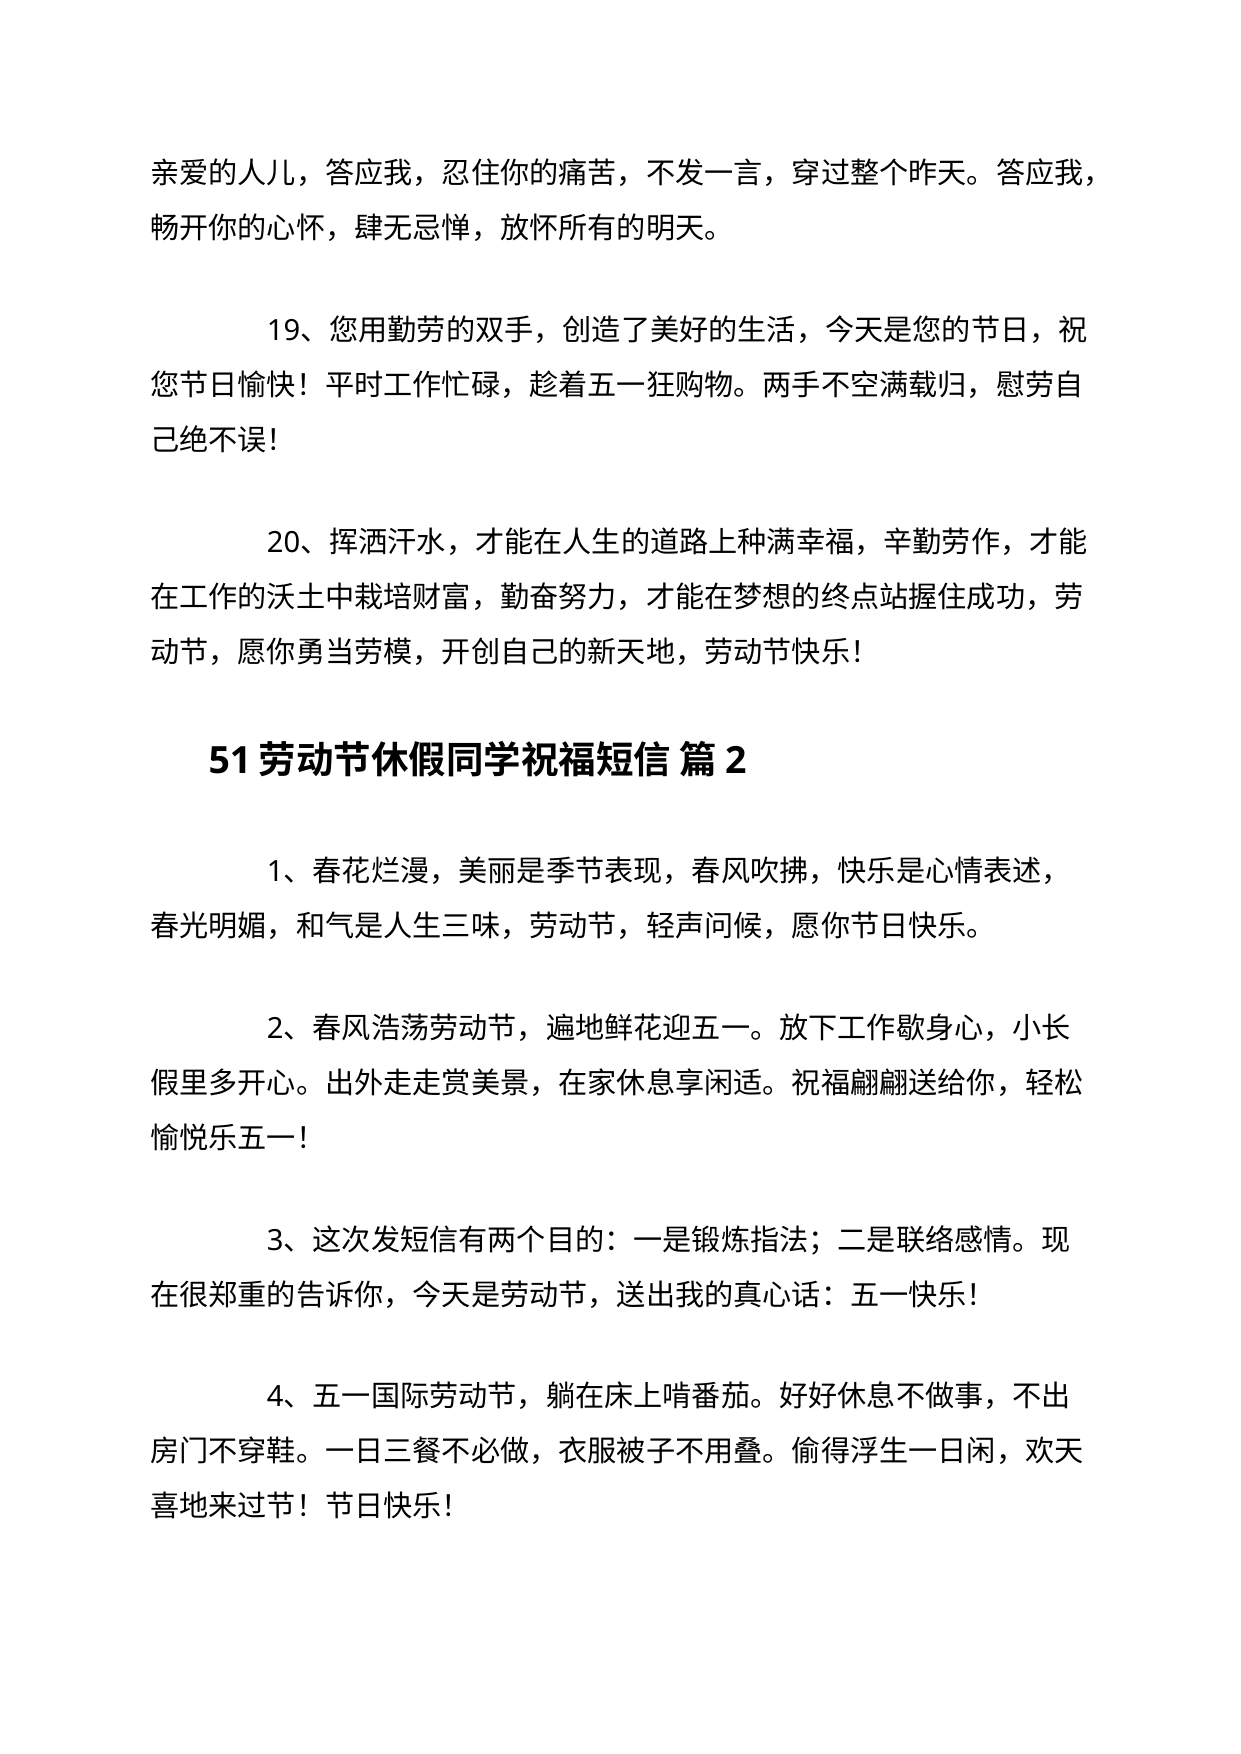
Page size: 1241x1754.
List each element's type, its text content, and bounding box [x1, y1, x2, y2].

text 20、挥洒汗水，才能在人生的道路上种满幸福，辛勤劳作，才能在工作的沃土中栽培财富，勤奋努力，才能在梦想的终点站握住成功，劳动节，愿你勇当劳模，开创自己的新天地，劳动节快乐！ [150, 518, 1090, 671]
text 3、这次发短信有两个目的：一是锻炼指法；二是联络感情。现在很郑重的告诉你，今天是劳动节，送出我的真心话：五一快乐！ [150, 1216, 1090, 1313]
text 51劳动节休假同学祝福短信 篇2 [150, 730, 1090, 784]
text 1、春花烂漫，美丽是季节表现，春风吹拂，快乐是心情表述，春光明媚，和气是人生三味，劳动节，轻声问候，愿你节日快乐。 [150, 848, 1090, 945]
text 2、春风浩荡劳动节，遍地鲜花迎五一。放下工作歇身心，小长假里多开心。出外走走赏美景，在家休息享闲适。祝福翩翩送给你，轻松愉悦乐五一！ [150, 1004, 1090, 1157]
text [150, 150, 1090, 247]
text 19、您用勤劳的双手，创造了美好的生活，今天是您的节日，祝您节日愉快！平时工作忙碌，趁着五一狂购物。两手不空满载归，慰劳自己绝不误！ [150, 307, 1090, 459]
text 4、五一国际劳动节，躺在床上啃番茄。好好休息不做事，不出房门不穿鞋。一日三餐不必做，衣服被子不用叠。偷得浮生一日闲，欢天喜地来过节！节日快乐！ [150, 1373, 1090, 1525]
